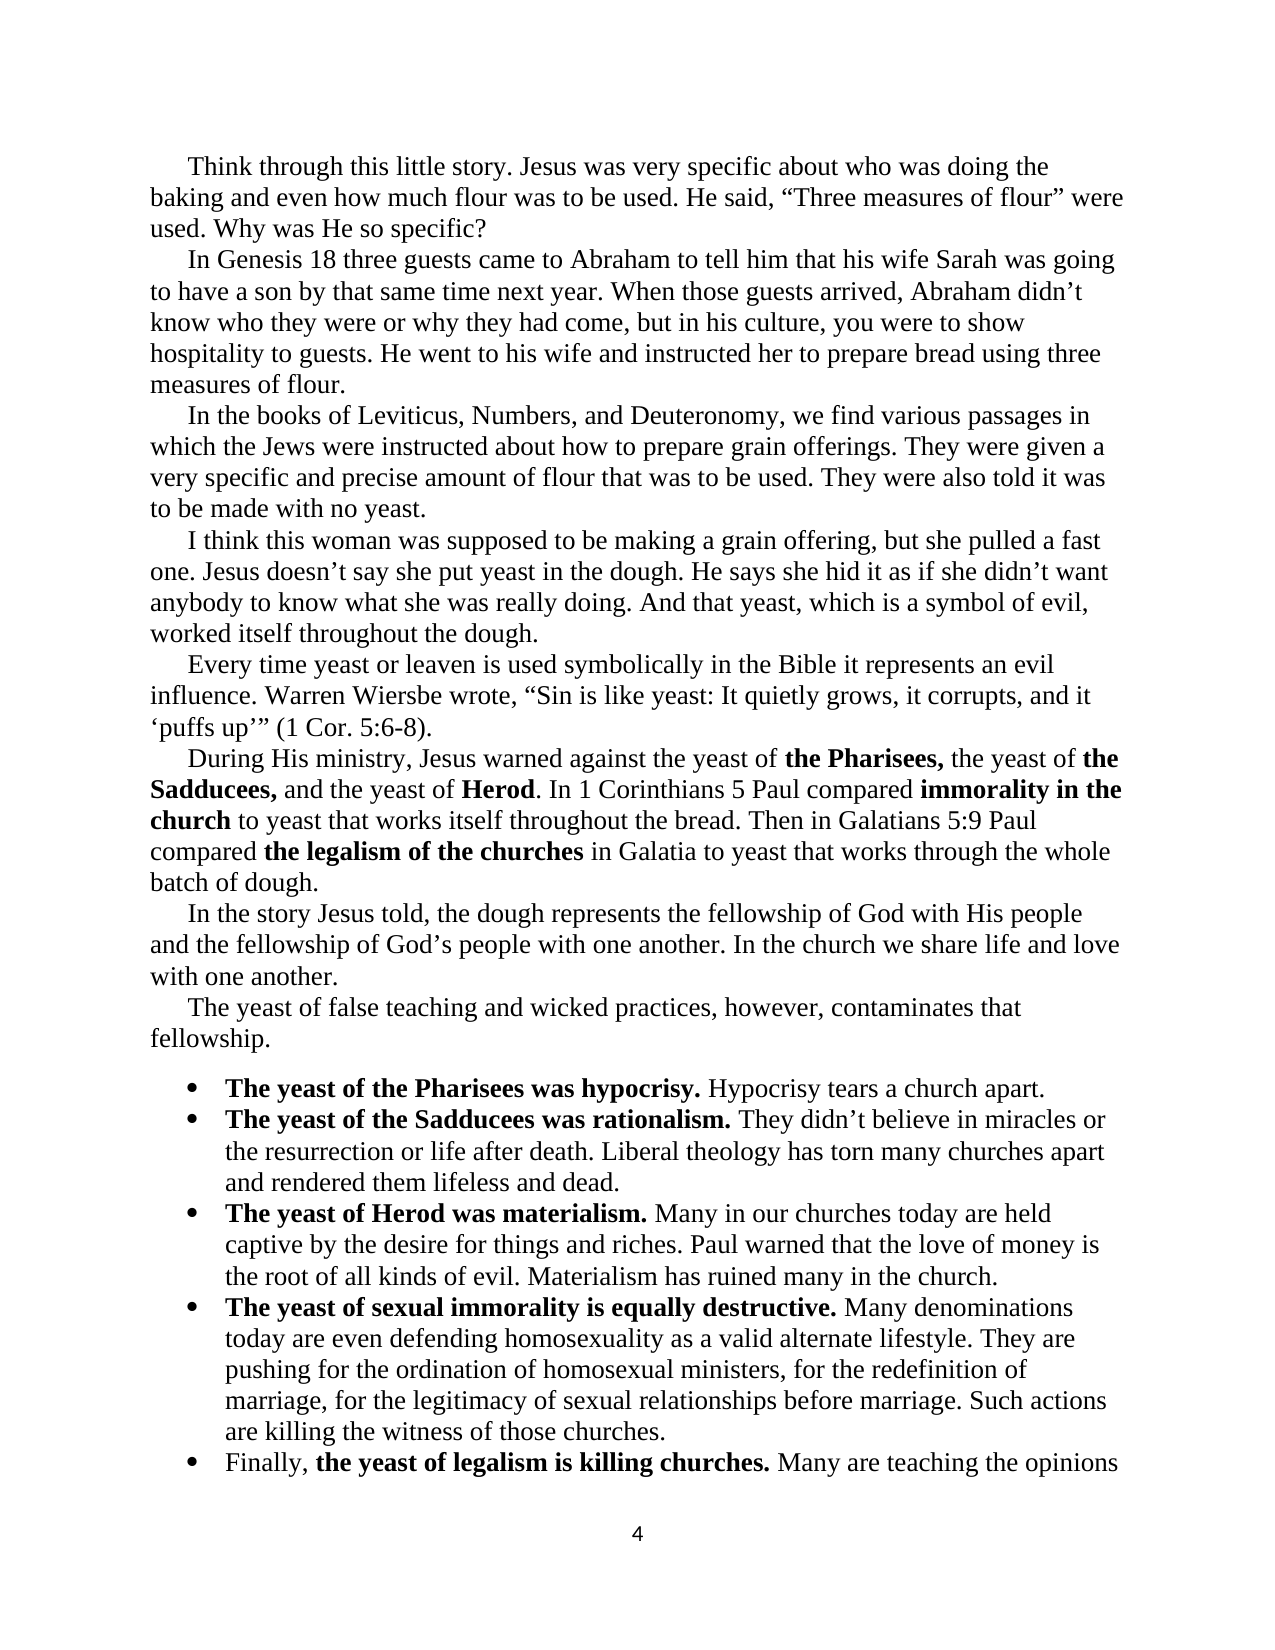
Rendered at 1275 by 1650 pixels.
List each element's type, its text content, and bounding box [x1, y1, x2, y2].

text In the story Jesus told, the dough represents the fellowship of God with His people and the fellowship of God’s people with one another. In the church we share life and love with one another. [150, 897, 1125, 991]
list The yeast of Herod was materialism. Many in our churches today are held captive by the desire for things and riches. Paul warned that the love of money is the root of all kinds of evil. Materialism has ruined many in the church. [187, 1197, 1125, 1291]
text In Genesis 18 three guests came to Abraham to tell him that his wife Sarah was going to have a son by that same time next year. When those guests arrived, Abraham didn’t know who they were or why they had come, but in his culture, you were to show hospitality to guests. He went to his wife and instructed her to prepare bread using three measures of flour. [150, 243, 1125, 399]
text In the books of Leviticus, Numbers, and Deuteronomy, we find various passages in which the Jews were instructed about how to prepare grain offerings. They were given a very specific and precise amount of flour that was to be used. They were also told it was to be made with no yeast. [150, 399, 1125, 524]
list The yeast of sexual immorality is equally destructive. Many denominations today are even defending homosexuality as a valid alternate lifestyle. They are pushing for the ordination of homosexual ministers, for the redefinition of marriage, for the legitimacy of sexual relationships before marriage. Such actions are killing the witness of those churches. [187, 1291, 1125, 1447]
list The yeast of the Pharisees was hypocrisy. Hypocrisy tears a church apart. [187, 1072, 1125, 1104]
list The yeast of the Sadducees was rationalism. They didn’t believe in miracles or the resurrection or life after death. Liberal theology has torn many churches apart and rendered them lifeless and dead. [187, 1104, 1125, 1197]
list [187, 1447, 1125, 1478]
text The yeast of false teaching and wicked practices, however, contaminates that fellowship. [150, 991, 1125, 1053]
text I think this woman was supposed to be making a grain offering, but she pulled a fast one. Jesus doesn’t say she put yeast in the dough. He says she hid it as if she didn’t want anybody to know what she was really doing. And that yeast, which is a symbol of evil, worked itself throughout the dough. [150, 524, 1125, 648]
text Think through this little story. Jesus was very specific about who was doing the baking and even how much flour was to be used. He said, “Three measures of flour” were used. Why was He so specific? [150, 150, 1125, 243]
text During His ministry, Jesus warned against the yeast of the Pharisees, the yeast of the Sadducees, and the yeast of Herod. In 1 Corinthians 5 Paul compared immorality in the church to yeast that works itself throughout the bread. Then in Galatians 5:9 Paul compared the legalism of the churches in Galatia to yeast that works through the whole batch of dough. [150, 742, 1125, 897]
text Every time yeast or leaven is used symbolically in the Bible it represents an evil influence. Warren Wiersbe wrote, “Sin is like yeast: It quietly grows, it corrupts, and it ‘puffs up’” (1 Cor. 5:6-8). [150, 648, 1125, 742]
